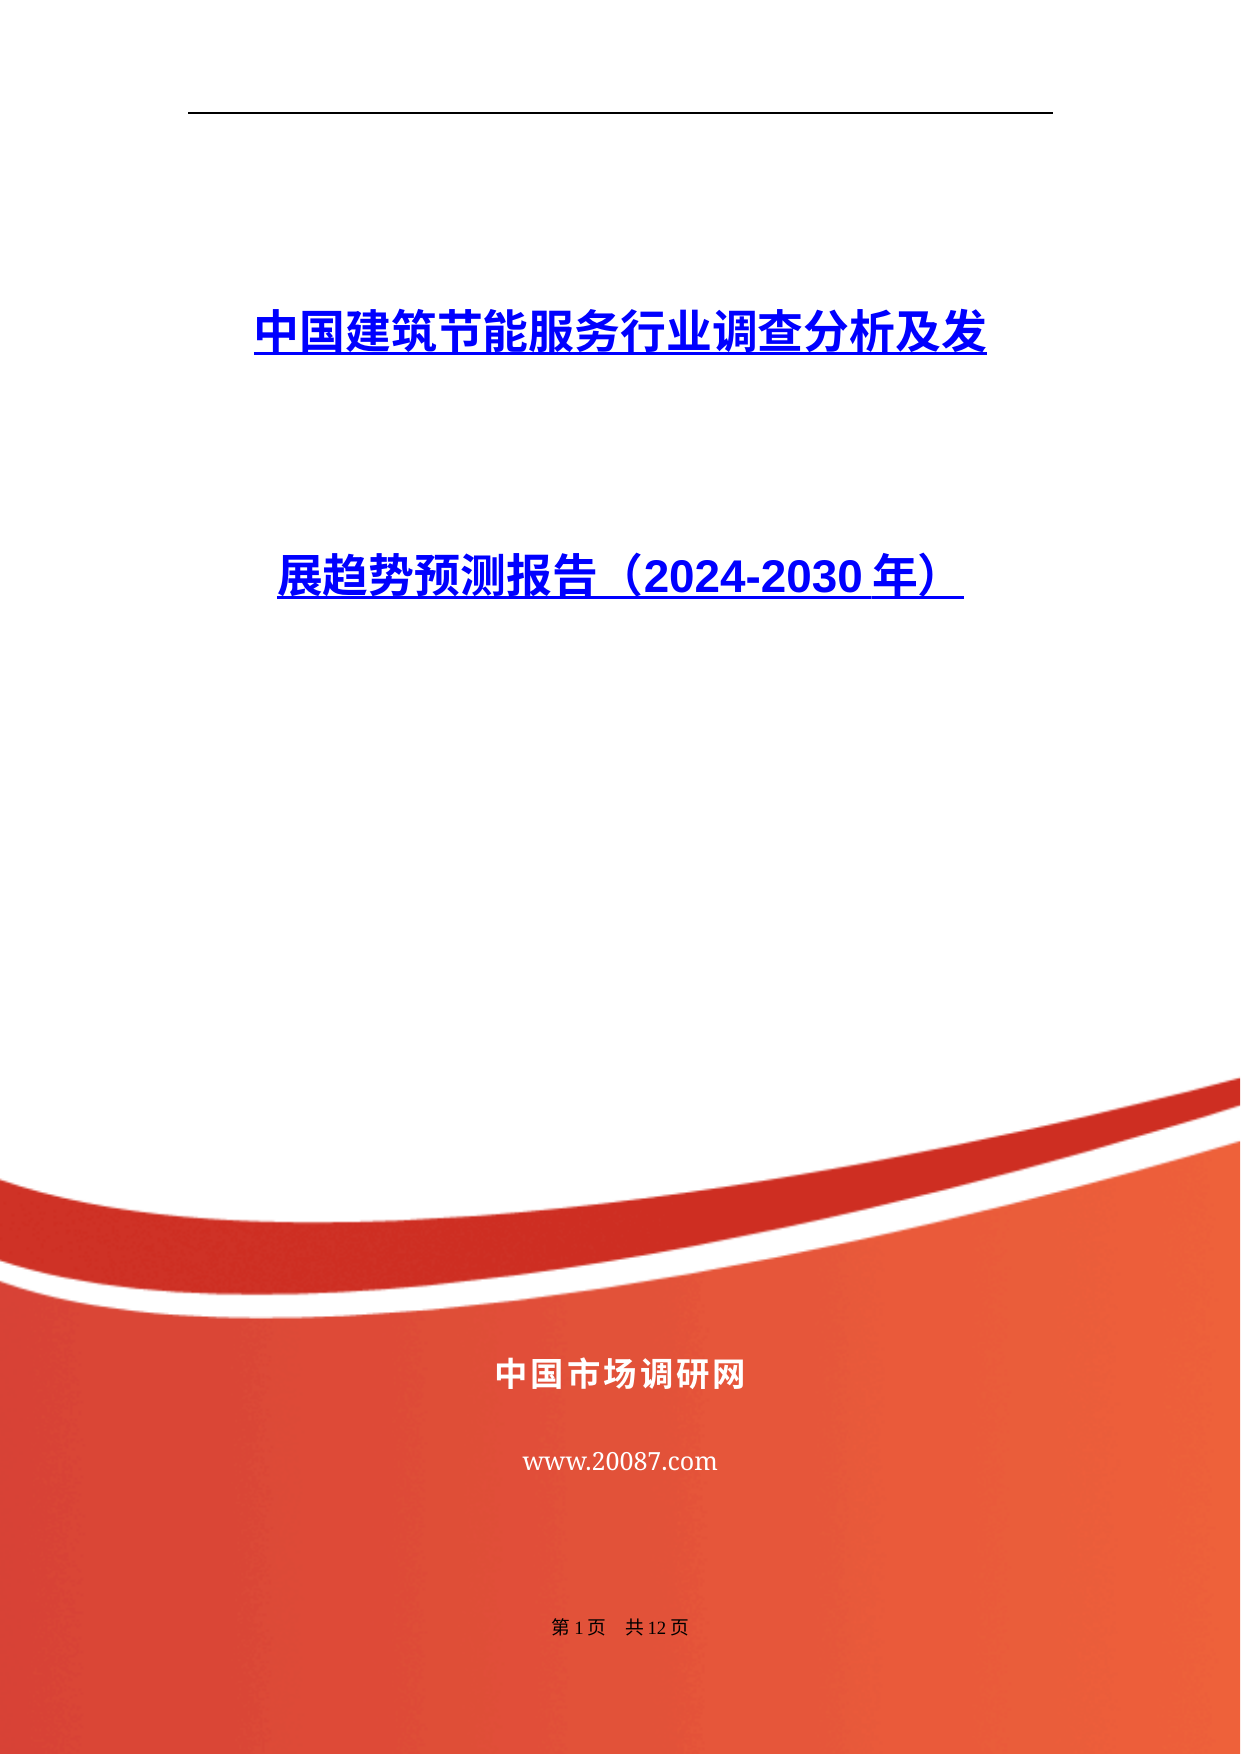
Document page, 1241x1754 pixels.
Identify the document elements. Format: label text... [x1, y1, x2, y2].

table_header 中国建筑节能服务行业调查分析及发展趋势预测报告（2024-2030年） [188, 207, 1053, 773]
subtitle 中国市场调研网 [187, 1339, 1053, 1404]
text www.20087.com [187, 1428, 1053, 1493]
picture [0, 1006, 1241, 1754]
